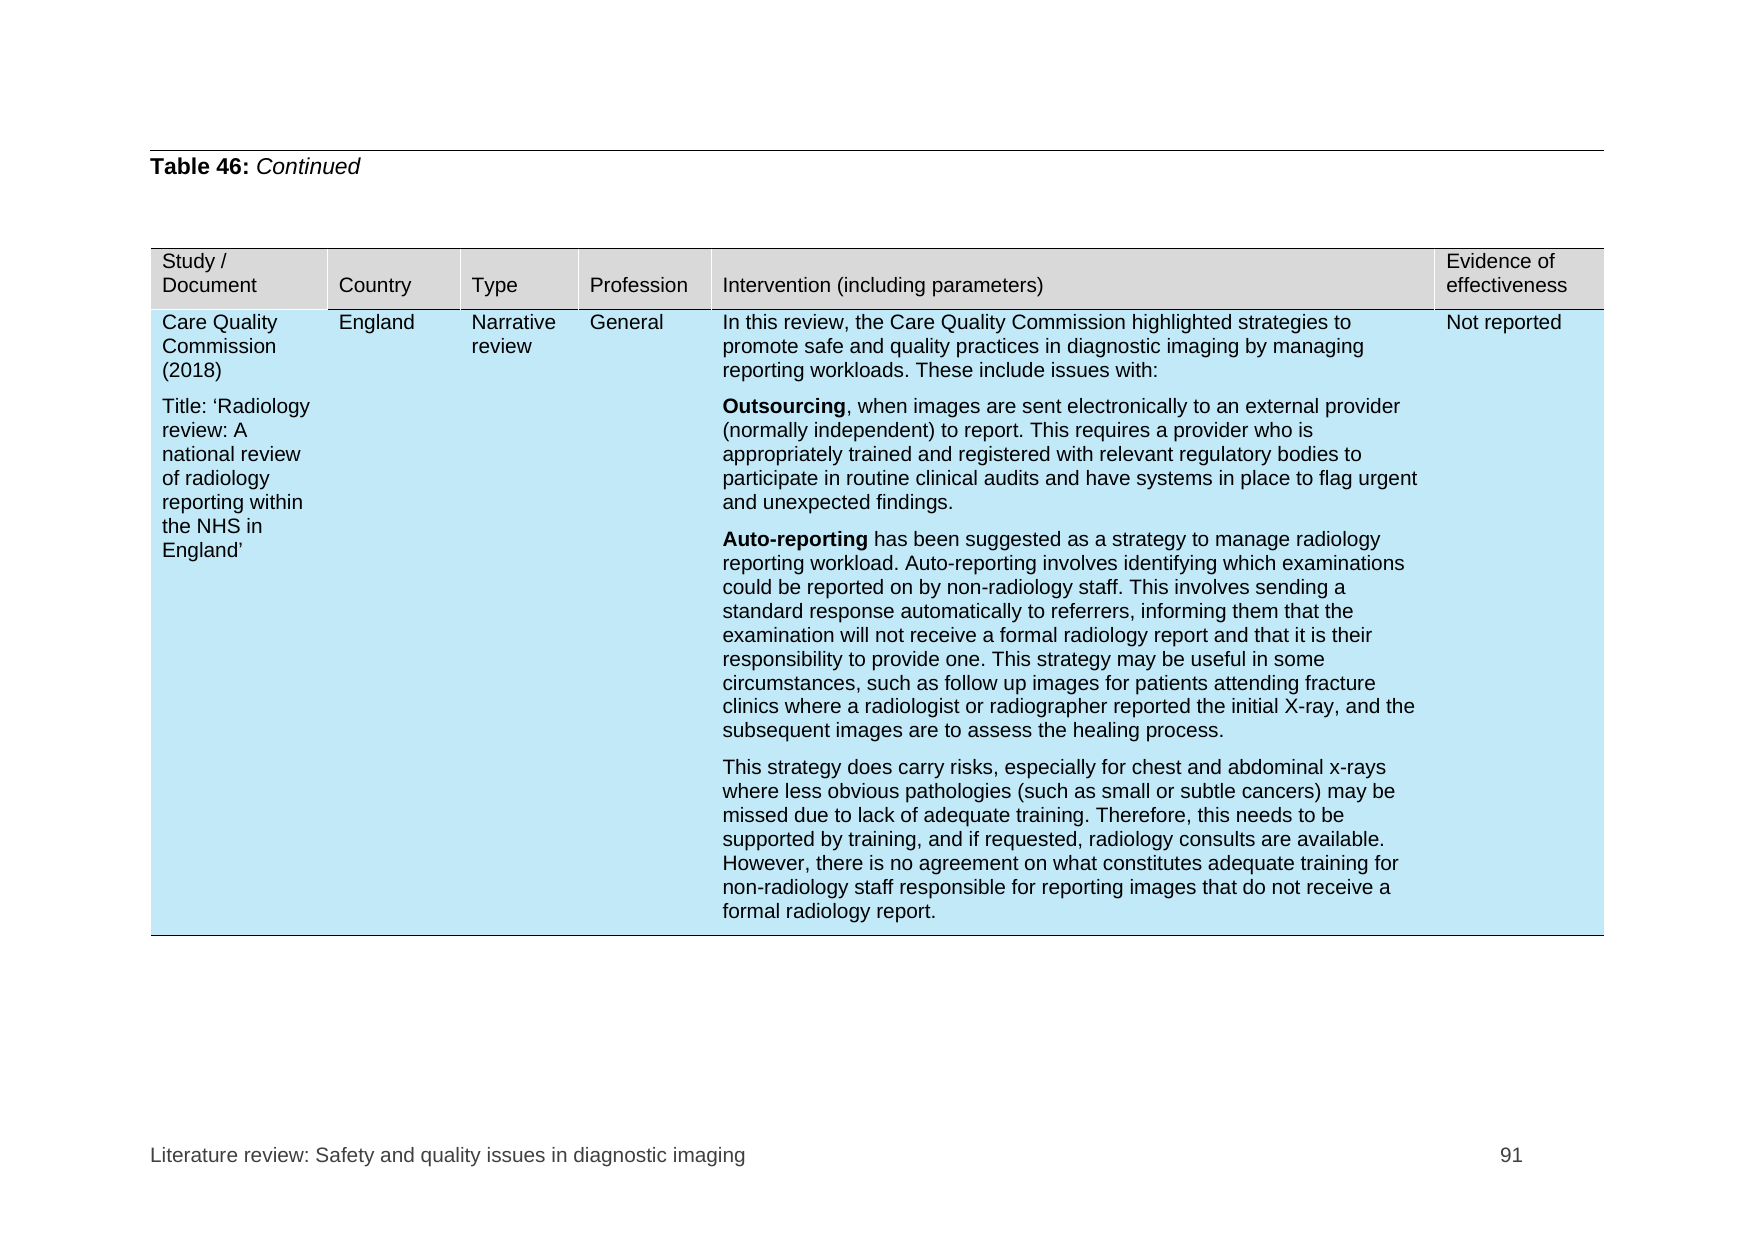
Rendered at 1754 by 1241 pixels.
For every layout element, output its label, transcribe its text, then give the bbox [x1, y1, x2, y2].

table_header Evidence of effectiveness [1435, 249, 1604, 309]
table_header Profession [579, 249, 711, 309]
table_header Study / Document [151, 249, 327, 309]
table_cell Care Quality Commission (2018) Title: ‘Radiology review: A national review of radiology reporting within the NHS in England’ [151, 310, 327, 935]
table_header Country [328, 249, 460, 309]
table_cell Not reported [1435, 310, 1604, 935]
table_cell Narrative review [460, 310, 578, 935]
table_cell General [578, 310, 711, 935]
table_header Type [461, 249, 578, 309]
table_cell In this review, the Care Quality Commission highlighted strategies to promote safe and quality practices in diagnostic imaging by managing reporting workloads. These include issues with: Outsourcing, when images are sent electronically to an external provider (normally independent) to report. This requires a provider who is appropriately trained and registered with relevant regulatory bodies to participate in routine clinical audits and have systems in place to flag urgent and unexpected findings. Auto-reporting has been suggested as a strategy to manage radiology reporting workload. Auto-reporting involves identifying which examinations could be reported on by non-radiology staff. This involves sending a standard response automatically to referrers, informing them that the examination will not receive a formal radiology report and that it is their responsibility to provide one. This strategy may be useful in some circumstances, such as follow up images for patients attending fracture clinics where a radiologist or radiographer reported the initial X-ray, and the subsequent images are to assess the healing process. This strategy does carry risks, especially for chest and abdominal x-rays where less obvious pathologies (such as small or subtle cancers) may be missed due to lack of adequate training. Therefore, this needs to be supported by training, and if requested, radiology consults are available. However, there is no agreement on what constitutes adequate training for non-radiology staff responsible for reporting images that do not receive a formal radiology report. [711, 310, 1435, 935]
table_cell England [327, 310, 460, 935]
table_header Intervention (including parameters) [712, 249, 1434, 309]
